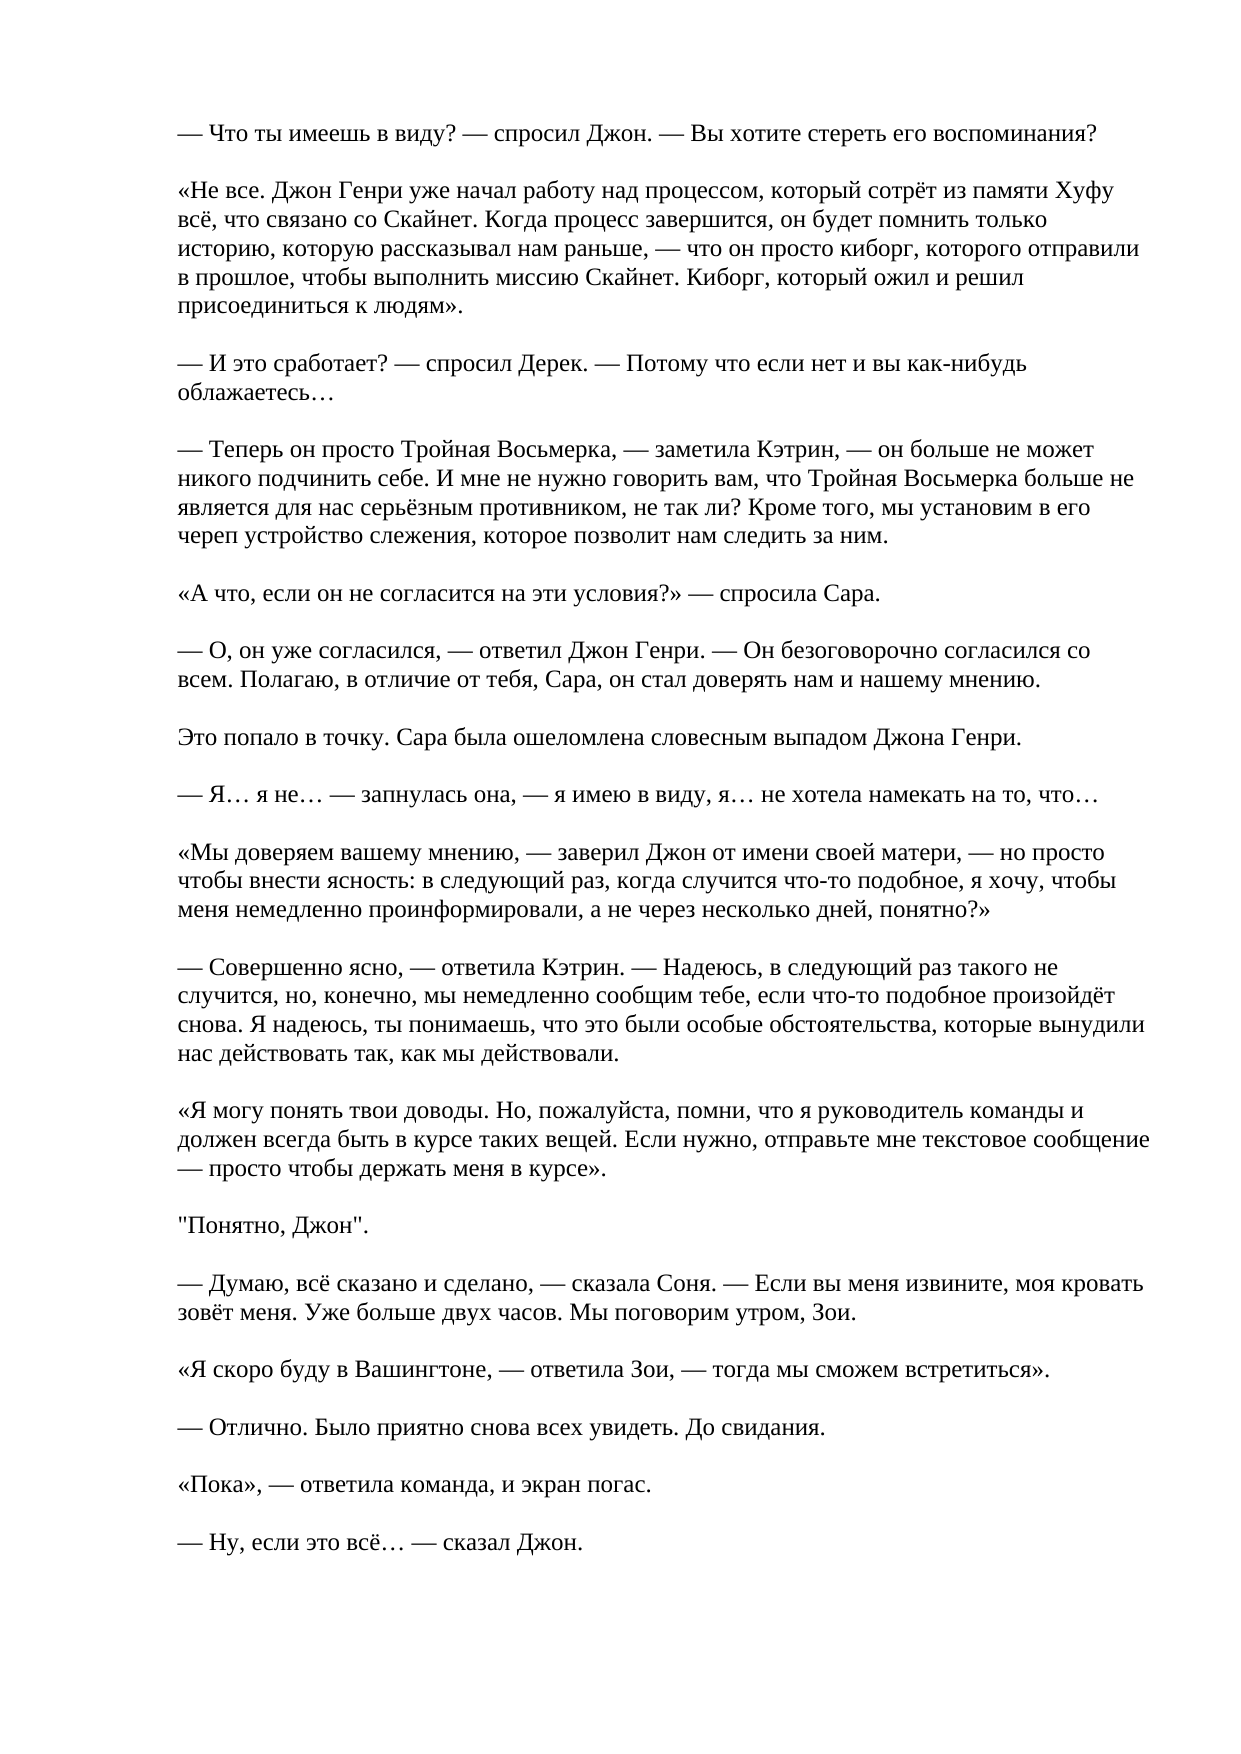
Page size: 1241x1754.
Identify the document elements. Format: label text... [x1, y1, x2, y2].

text — Ну, если это всё… — сказал Джон. [177, 1527, 1152, 1556]
text — О, он уже согласился, — ответил Джон Генри. — Он безоговорочно согласился со всем. Полагаю, в отличие от тебя, Сара, он стал доверять нам и нашему мнению. [177, 636, 1152, 693]
text — Совершенно ясно, — ответила Кэтрин. — Надеюсь, в следующий раз такого не случится, но, конечно, мы немедленно сообщим тебе, если что-то подобное произойдёт снова. Я надеюсь, ты понимаешь, что это были особые обстоятельства, которые вынудили нас действовать так, как мы действовали. [177, 952, 1152, 1067]
text — Я… я не… — запнулась она, — я имею в виду, я… не хотела намекать на то, что… [177, 779, 1152, 808]
text — И это сработает? — спросил Дерек. — Потому что если нет и вы как-нибудь облажаетесь… [177, 348, 1152, 406]
text «Мы доверяем вашему мнению, — заверил Джон от имени своей матери, — но просто чтобы внести ясность: в следующий раз, когда случится что-то подобное, я хочу, чтобы меня немедленно проинформировали, а не через несколько дней, понятно?» [177, 837, 1152, 923]
text «Пока», — ответила команда, и экран погас. [177, 1469, 1152, 1498]
text «Я скоро буду в Вашингтоне, — ответила Зои, — тогда мы сможем встретиться». [177, 1354, 1152, 1383]
text — Отлично. Было приятно снова всех увидеть. До свидания. [177, 1412, 1152, 1441]
text «Я могу понять твои доводы. Но, пожалуйста, помни, что я руководитель команды и должен всегда быть в курсе таких вещей. Если нужно, отправьте мне текстовое сообщение — просто чтобы держать меня в курсе». [177, 1096, 1152, 1182]
text — Что ты имеешь в виду? — спросил Джон. — Вы хотите стереть его воспоминания? [177, 118, 1152, 147]
text Это попало в точку. Сара была ошеломлена словесным выпадом Джона Генри. [177, 722, 1152, 751]
text — Думаю, всё сказано и сделано, — сказала Соня. — Если вы меня извините, моя кровать зовёт меня. Уже больше двух часов. Мы поговорим утром, Зои. [177, 1268, 1152, 1326]
text «А что, если он не согласится на эти условия?» — спросила Сара. [177, 578, 1152, 607]
text — Теперь он просто Тройная Восьмерка, — заметила Кэтрин, — он больше не может никого подчинить себе. И мне не нужно говорить вам, что Тройная Восьмерка больше не является для нас серьёзным противником, не так ли? Кроме того, мы установим в его череп устройство слежения, которое позволит нам следить за ним. [177, 434, 1152, 549]
text "Понятно, Джон". [177, 1211, 1152, 1239]
text «Не все. Джон Генри уже начал работу над процессом, который сотрёт из памяти Хуфу всё, что связано со Скайнет. Когда процесс завершится, он будет помнить только историю, которую рассказывал нам раньше, — что он просто киборг, которого отправили в прошлое, чтобы выполнить миссию Скайнет. Киборг, который ожил и решил присоединиться к людям». [177, 176, 1152, 319]
